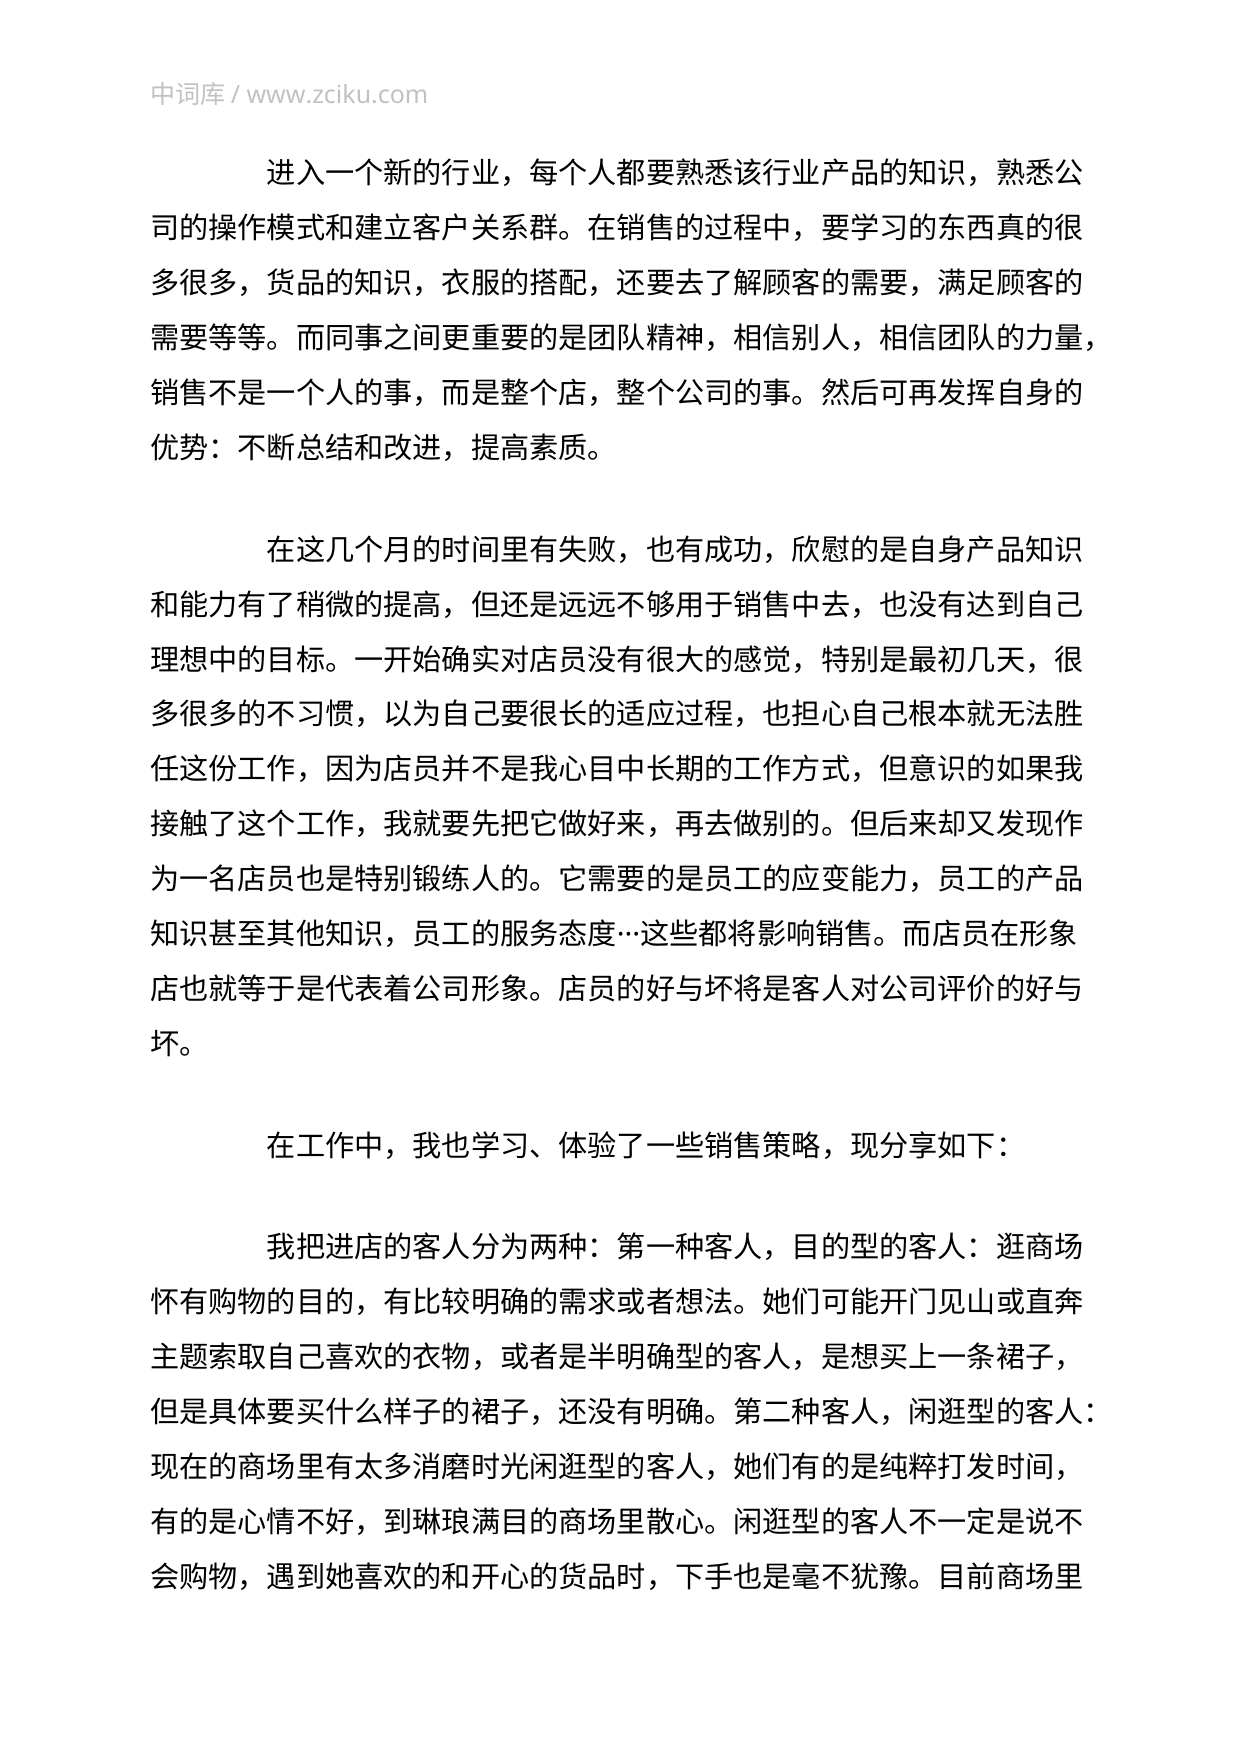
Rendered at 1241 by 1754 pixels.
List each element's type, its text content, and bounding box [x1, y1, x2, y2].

text 进入一个新的行业，每个人都要熟悉该行业产品的知识，熟悉公司的操作模式和建立客户关系群。在销售的过程中，要学习的东西真的很多很多，货品的知识，衣服的搭配，还要去了解顾客的需要，满足顾客的需要等等。而同事之间更重要的是团队精神，相信别人，相信团队的力量，销售不是一个人的事，而是整个店，整个公司的事。然后可再发挥自身的优势：不断总结和改进，提高素质。 [150, 150, 1090, 467]
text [150, 1224, 1090, 1596]
text 在工作中，我也学习、体验了一些销售策略，现分享如下： [150, 1122, 1090, 1164]
text 在这几个月的时间里有失败，也有成功，欣慰的是自身产品知识和能力有了稍微的提高，但还是远远不够用于销售中去，也没有达到自己理想中的目标。一开始确实对店员没有很大的感觉，特别是最初几天，很多很多的不习惯，以为自己要很长的适应过程，也担心自己根本就无法胜任这份工作，因为店员并不是我心目中长期的工作方式，但意识的如果我接触了这个工作，我就要先把它做好来，再去做别的。但后来却又发现作为一名店员也是特别锻练人的。它需要的是员工的应变能力，员工的产品知识甚至其他知识，员工的服务态度···这些都将影响销售。而店员在形象店也就等于是代表着公司形象。店员的好与坏将是客人对公司评价的好与坏。 [150, 526, 1090, 1063]
